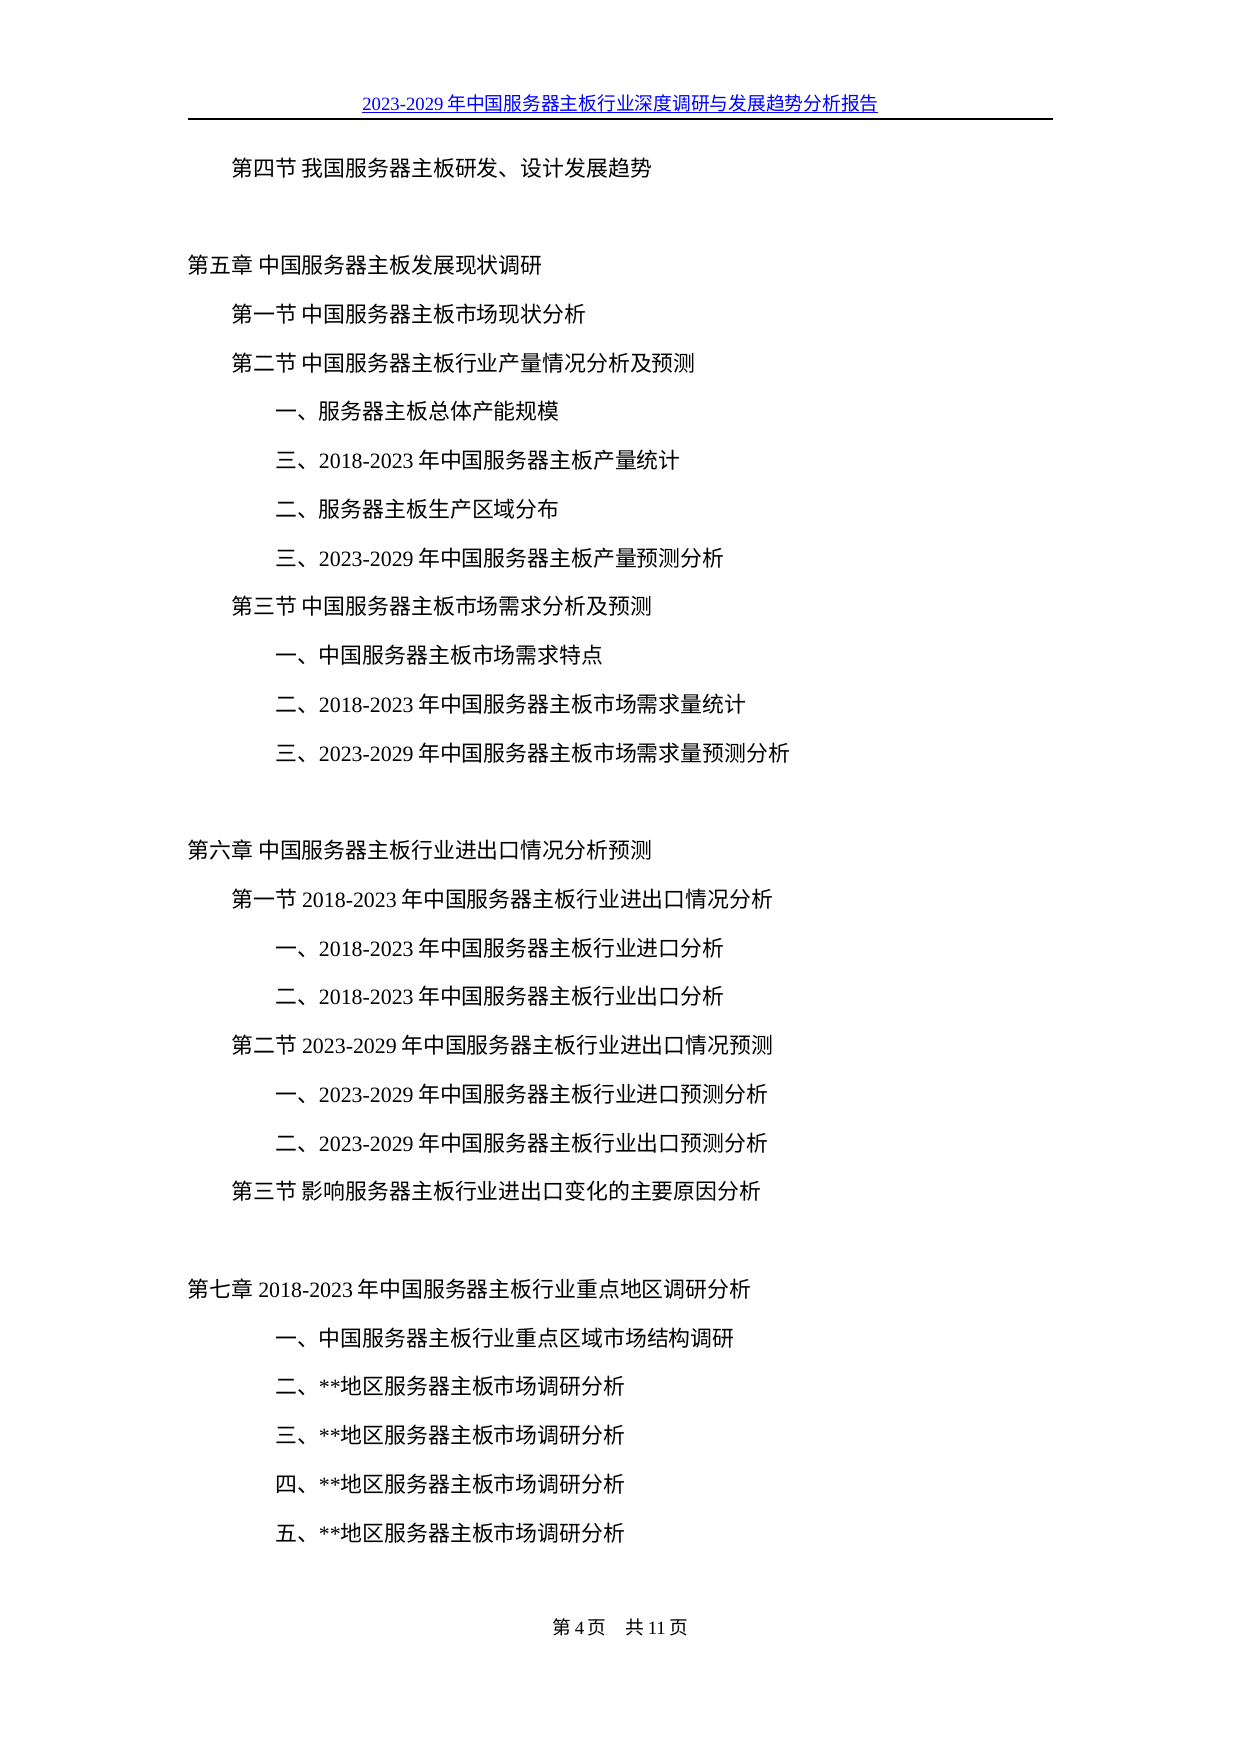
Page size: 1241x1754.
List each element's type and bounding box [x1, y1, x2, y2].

text [187, 150, 1053, 1548]
